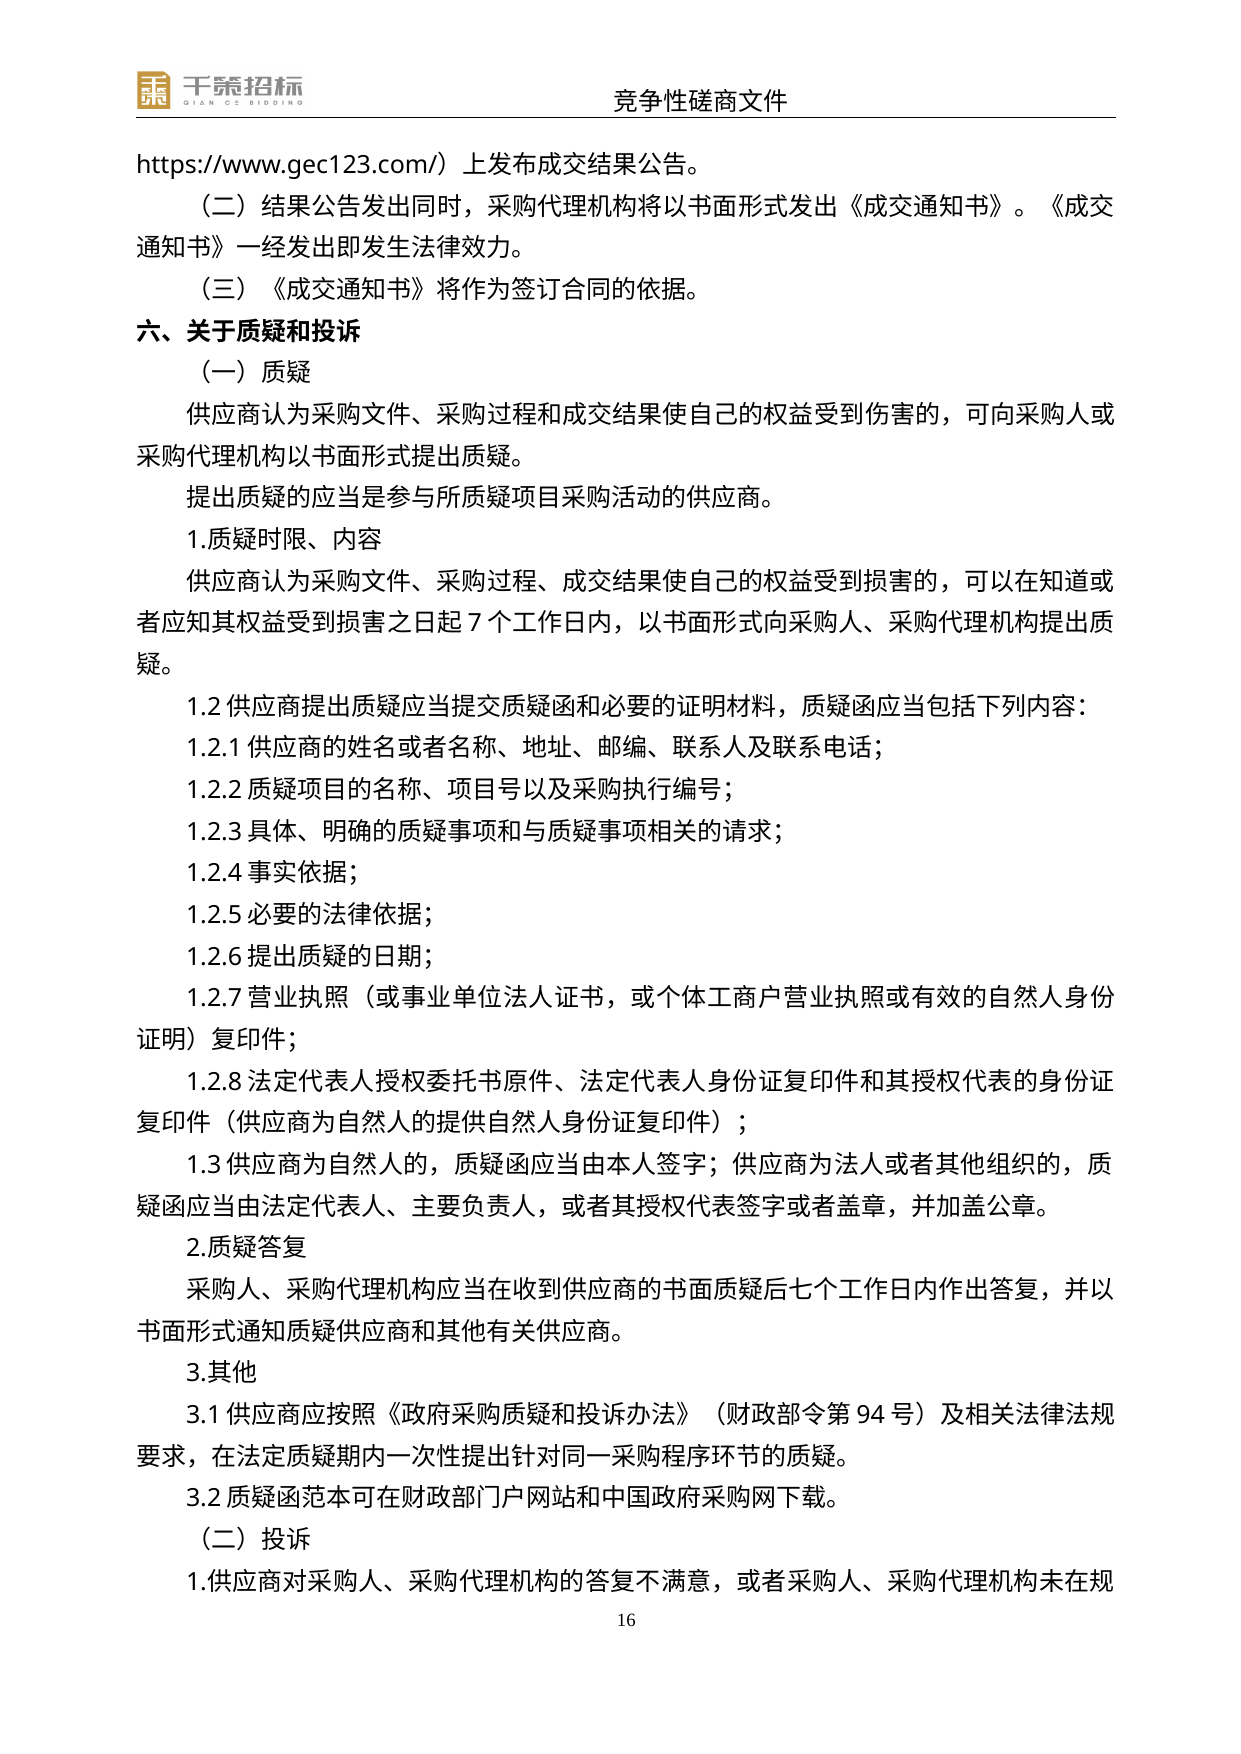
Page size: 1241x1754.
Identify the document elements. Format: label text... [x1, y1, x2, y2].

text 1.2.7营业执照（或事业单位法人证书，或个体工商户营业执照或有效的自然人身份证明）复印件； [136, 973, 1115, 1057]
text 1.2供应商提出质疑应当提交质疑函和必要的证明材料，质疑函应当包括下列内容： [136, 682, 1115, 723]
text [136, 140, 1116, 182]
text 1.2.8法定代表人授权委托书原件、法定代表人身份证复印件和其授权代表的身份证复印件（供应商为自然人的提供自然人身份证复印件）； [136, 1057, 1115, 1140]
text 1.3供应商为自然人的，质疑函应当由本人签字；供应商为法人或者其他组织的，质疑函应当由法定代表人、主要负责人，或者其授权代表签字或者盖章，并加盖公章。 [136, 1140, 1115, 1223]
text 3.2质疑函范本可在财政部门户网站和中国政府采购网下载。 [136, 1473, 1115, 1515]
picture [135, 70, 306, 110]
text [136, 1557, 1115, 1598]
text （二）结果公告发出同时，采购代理机构将以书面形式发出《成交通知书》。《成交通知书》一经发出即发生法律效力。 [136, 182, 1116, 265]
text 1.质疑时限、内容 [136, 515, 1115, 557]
text 1.2.4事实依据； [136, 848, 1115, 890]
text 1.2.3具体、明确的质疑事项和与质疑事项相关的请求； [136, 807, 1115, 848]
text 2.质疑答复 [136, 1223, 1115, 1265]
text （三）《成交通知书》将作为签订合同的依据。 [136, 265, 1116, 307]
text 供应商认为采购文件、采购过程、成交结果使自己的权益受到损害的，可以在知道或者应知其权益受到损害之日起7个工作日内，以书面形式向采购人、采购代理机构提出质疑。 [136, 557, 1115, 682]
text 1.2.2质疑项目的名称、项目号以及采购执行编号； [136, 765, 1115, 807]
text 提出质疑的应当是参与所质疑项目采购活动的供应商。 [136, 473, 1116, 515]
text 1.2.6提出质疑的日期； [136, 932, 1115, 973]
text 1.2.1供应商的姓名或者名称、地址、邮编、联系人及联系电话； [136, 723, 1115, 765]
subtitle 六、关于质疑和投诉 [136, 307, 1116, 348]
text 1.2.5必要的法律依据； [136, 890, 1115, 932]
text 3.其他 [136, 1348, 1115, 1390]
text （二）投诉 [136, 1515, 1115, 1557]
text 3.1供应商应按照《政府采购质疑和投诉办法》（财政部令第94号）及相关法律法规要求，在法定质疑期内一次性提出针对同一采购程序环节的质疑。 [136, 1390, 1115, 1473]
text （一）质疑 [136, 348, 1116, 390]
text 采购人、采购代理机构应当在收到供应商的书面质疑后七个工作日内作出答复，并以书面形式通知质疑供应商和其他有关供应商。 [136, 1265, 1115, 1348]
text 供应商认为采购文件、采购过程和成交结果使自己的权益受到伤害的，可向采购人或采购代理机构以书面形式提出质疑。 [136, 390, 1116, 473]
